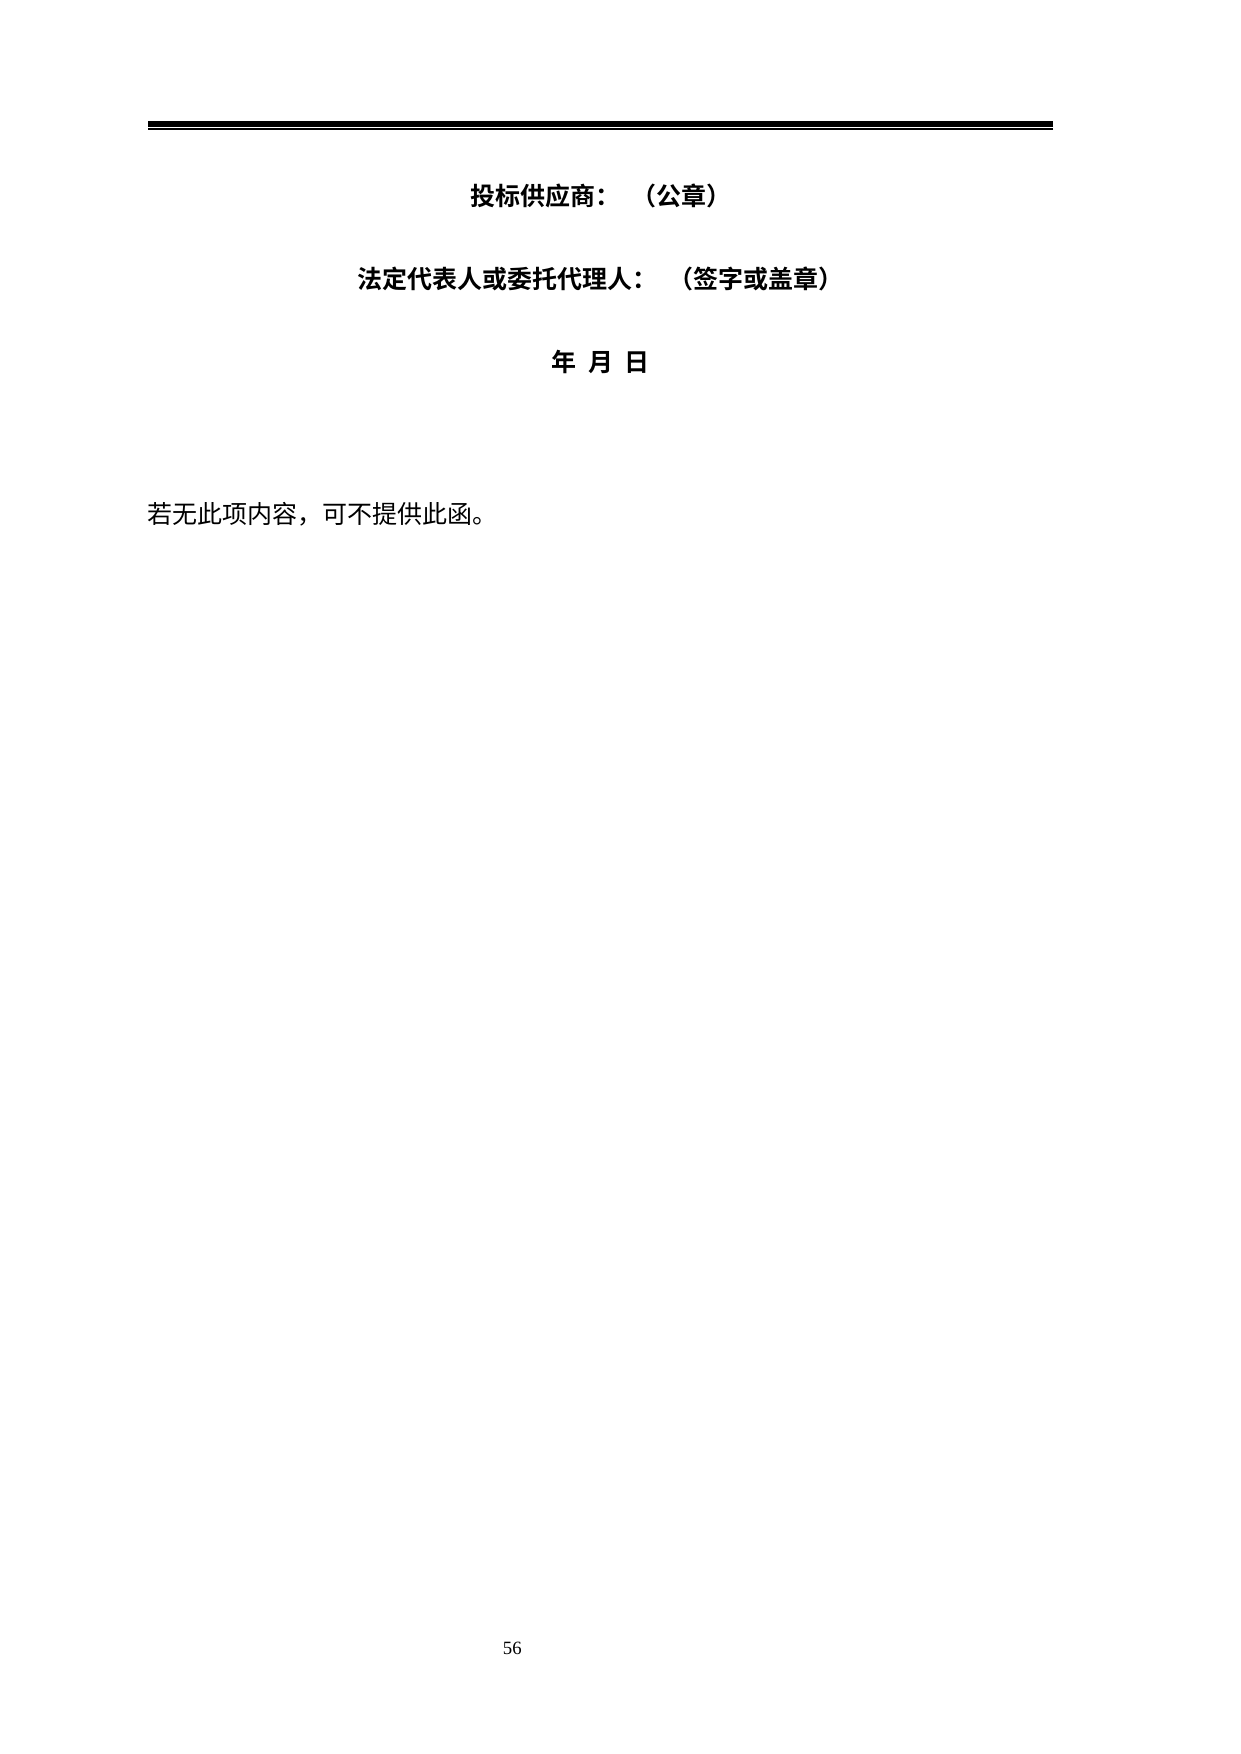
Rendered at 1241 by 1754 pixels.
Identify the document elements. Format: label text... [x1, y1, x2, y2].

text 年 月 日 [148, 328, 1053, 393]
text 若无此项内容，可不提供此函。 [148, 476, 1053, 535]
text 法定代表人或委托代理人： （签字或盖章） [148, 245, 1053, 310]
text 投标供应商： （公章） [148, 162, 1053, 227]
